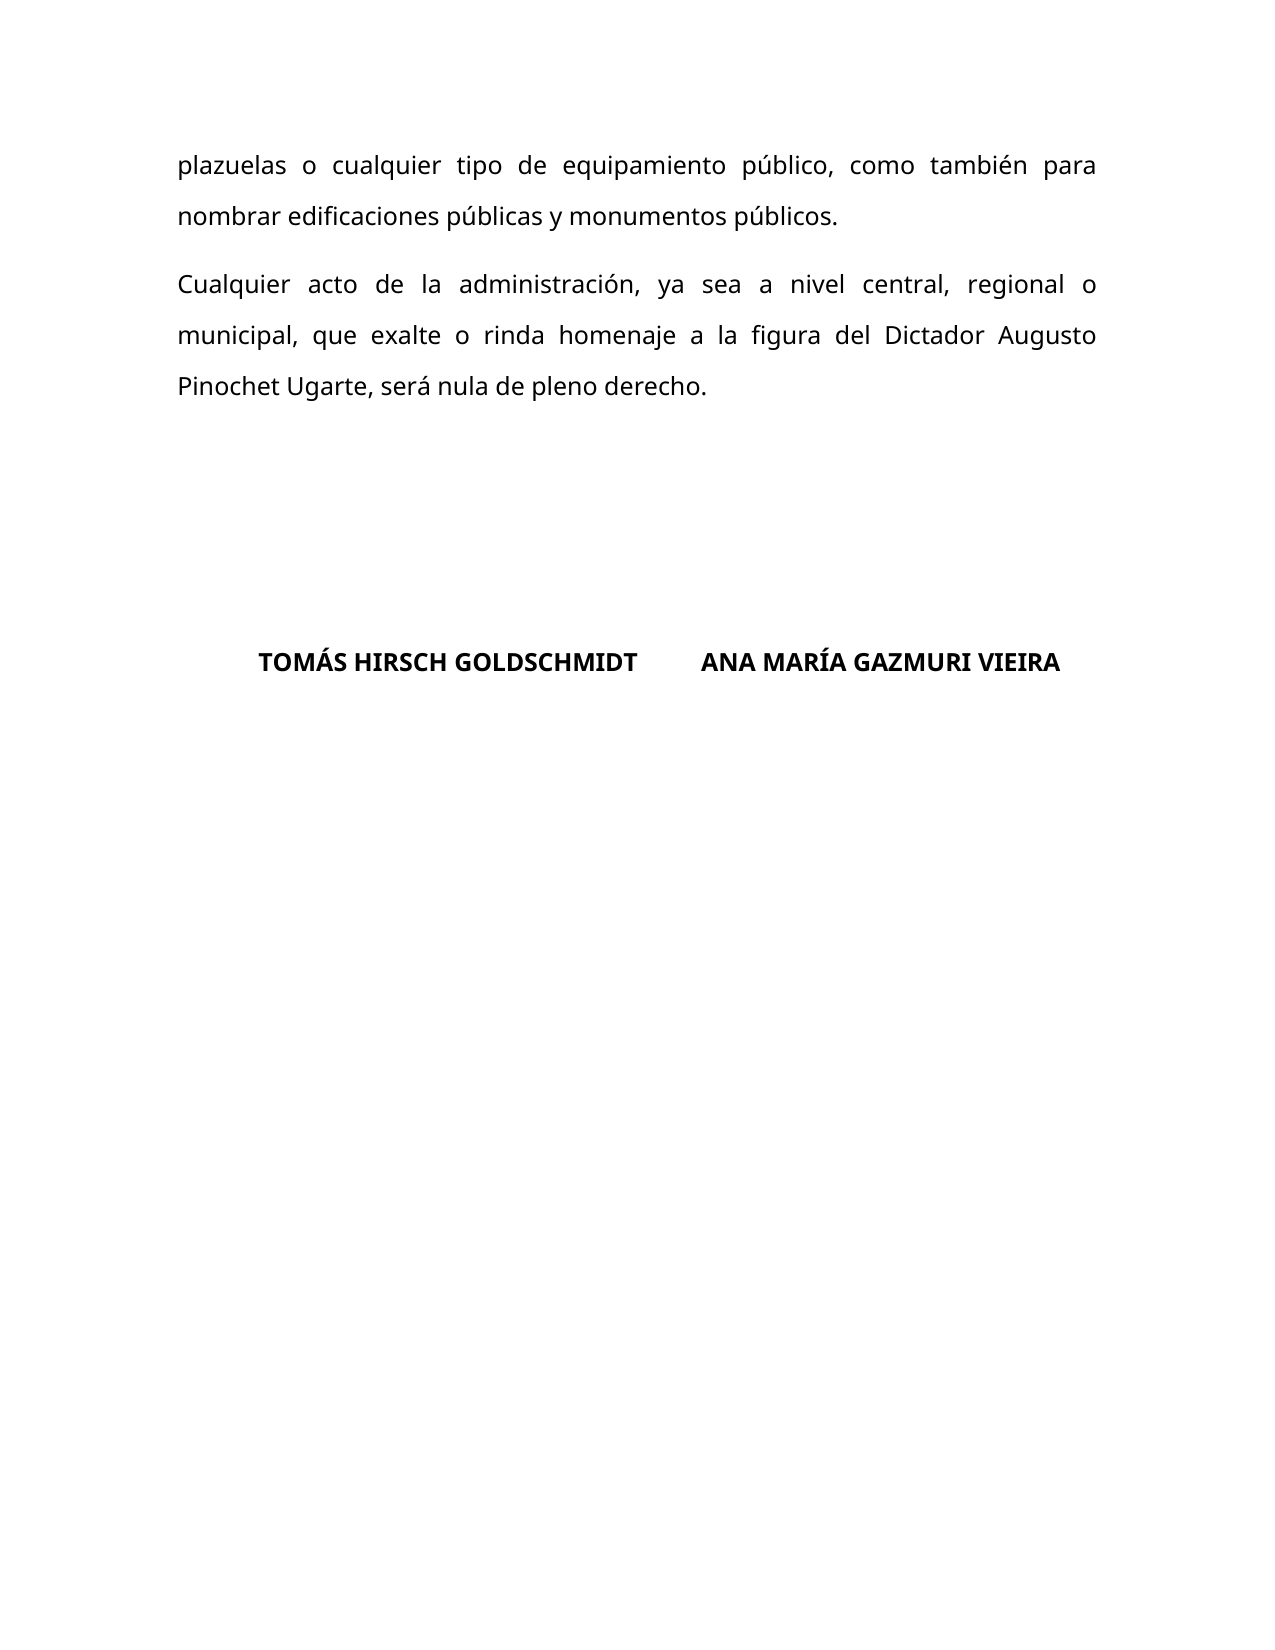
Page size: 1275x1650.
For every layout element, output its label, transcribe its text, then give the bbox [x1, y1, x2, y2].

text plazuelas o cualquier tipo de equipamiento público, como también para nombrar edificaciones públicas y monumentos públicos. [177, 148, 1098, 233]
text TOMÁS HIRSCH GOLDSCHMIDT ANA MARÍA GAZMURI VIEIRA [258, 645, 1110, 679]
text Cualquier acto de la administración, ya sea a nivel central, regional o municipal, que exalte o rinda homenaje a la figura del Dictador Augusto Pinochet Ugarte, será nula de pleno derecho. [177, 267, 1098, 403]
